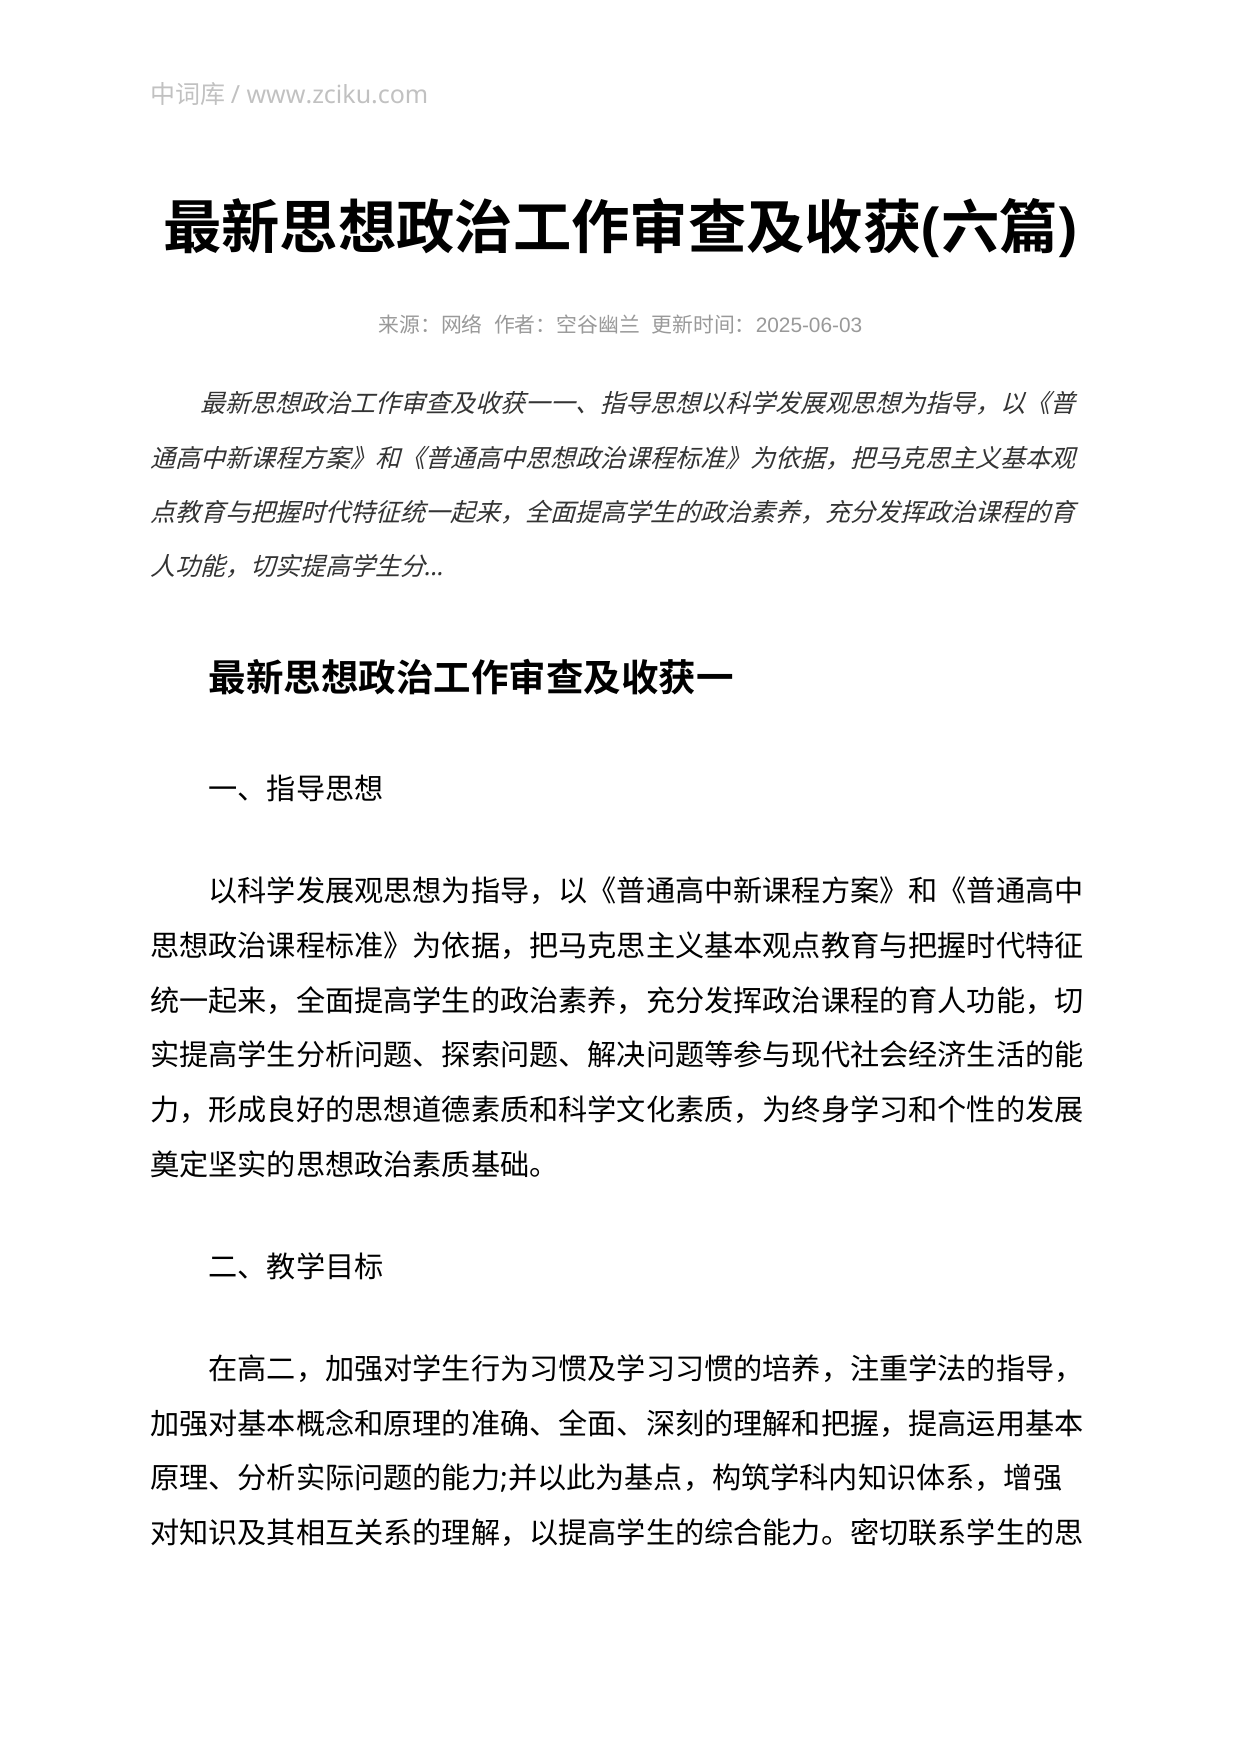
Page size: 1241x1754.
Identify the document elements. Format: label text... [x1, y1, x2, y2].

subtitle 最新思想政治工作审查及收获(六篇) [150, 181, 1090, 266]
text 来源：网络 作者：空谷幽兰 更新时间：2025-06-03 [150, 313, 1090, 337]
text 一、指导思想 [150, 766, 1090, 808]
text 以科学发展观思想为指导，以《普通高中新课程方案》和《普通高中思想政治课程标准》为依据，把马克思主义基本观点教育与把握时代特征统一起来，全面提高学生的政治素养，充分发挥政治课程的育人功能，切实提高学生分析问题、探索问题、解决问题等参与现代社会经济生活的能力，形成良好的思想道德素质和科学文化素质，为终身学习和个性的发展奠定坚实的思想政治素质基础。 [150, 867, 1090, 1184]
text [150, 1345, 1090, 1552]
text 二、教学目标 [150, 1243, 1090, 1286]
text 最新思想政治工作审查及收获一一、指导思想以科学发展观思想为指导，以《普通高中新课程方案》和《普通高中思想政治课程标准》为依据，把马克思主义基本观点教育与把握时代特征统一起来，全面提高学生的政治素养，充分发挥政治课程的育人功能，切实提高学生分... [150, 384, 1090, 583]
text 最新思想政治工作审查及收获一 [150, 648, 1090, 702]
